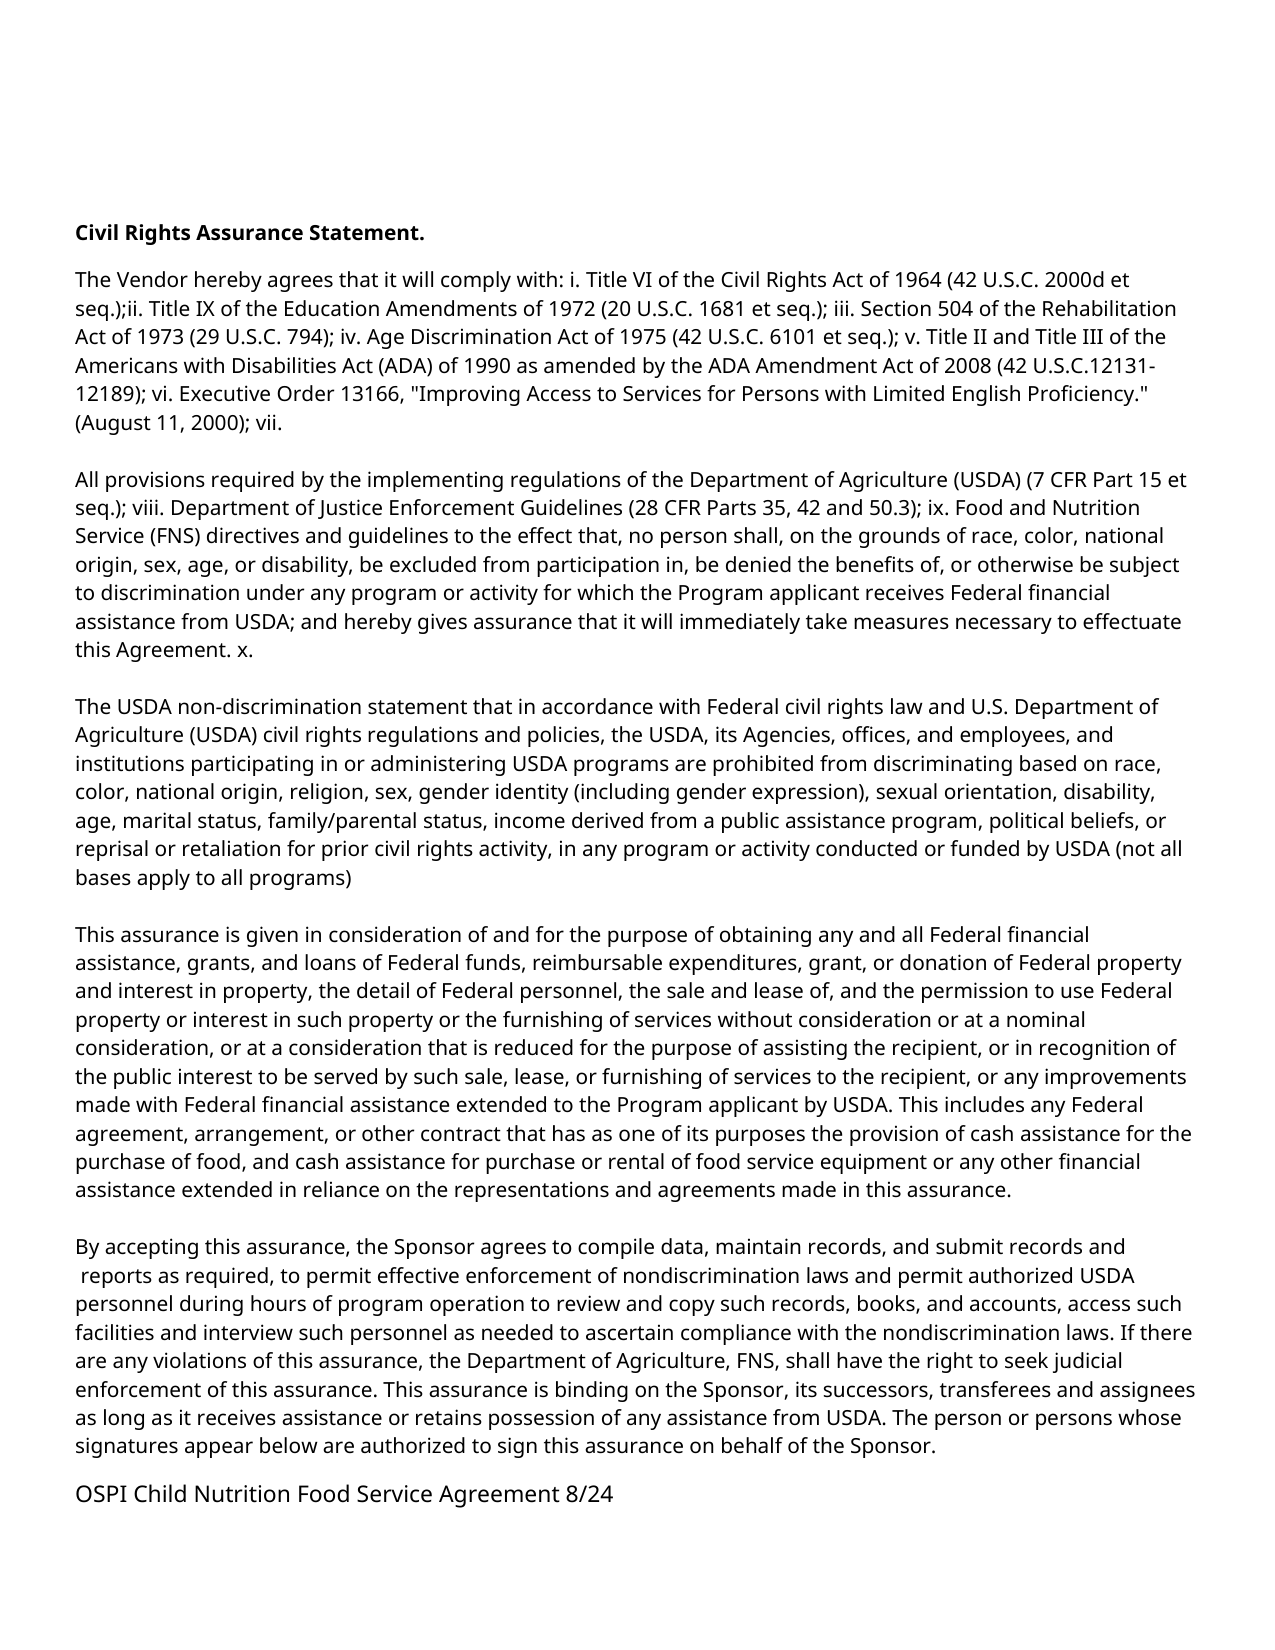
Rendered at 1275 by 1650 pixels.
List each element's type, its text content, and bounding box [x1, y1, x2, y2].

text The USDA non-discrimination statement that in accordance with Federal civil rights law and U.S. Department of Agriculture (USDA) civil rights regulations and policies, the USDA, its Agencies, offices, and employees, and institutions participating in or administering USDA programs are prohibited from discriminating based on race, color, national origin, religion, sex, gender identity (including gender expression), sexual orientation, disability, age, marital status, family/parental status, income derived from a public assistance program, political beliefs, or reprisal or retaliation for prior civil rights activity, in any program or activity conducted or funded by USDA (not all bases apply to all programs) [75, 692, 1200, 891]
text By accepting this assurance, the Sponsor agrees to compile data, maintain records, and submit records and [75, 1232, 1200, 1261]
text Civil Rights Assurance Statement. [75, 218, 1200, 247]
text This assurance is given in consideration of and for the purpose of obtaining any and all Federal financial assistance, grants, and loans of Federal funds, reimbursable expenditures, grant, or donation of Federal property and interest in property, the detail of Federal personnel, the sale and lease of, and the permission to use Federal property or interest in such property or the furnishing of services without consideration or at a nominal consideration, or at a consideration that is reduced for the purpose of assisting the recipient, or in recognition of the public interest to be served by such sale, lease, or furnishing of services to the recipient, or any improvements made with Federal financial assistance extended to the Program applicant by USDA. This includes any Federal agreement, arrangement, or other contract that has as one of its purposes the provision of cash assistance for the purchase of food, and cash assistance for purchase or rental of food service equipment or any other financial assistance extended in reliance on the representations and agreements made in this assurance. [75, 920, 1200, 1204]
text The Vendor hereby agrees that it will comply with: i. Title VI of the Civil Rights Act of 1964 (42 U.S.C. 2000d et seq.);ii. Title IX of the Education Amendments of 1972 (20 U.S.C. 1681 et seq.); iii. Section 504 of the Rehabilitation Act of 1973 (29 U.S.C. 794); iv. Age Discrimination Act of 1975 (42 U.S.C. 6101 et seq.); v. Title II and Title III of the Americans with Disabilities Act (ADA) of 1990 as amended by the ADA Amendment Act of 2008 (42 U.S.C.12131-12189); vi. Executive Order 13166, "Improving Access to Services for Persons with Limited English Proficiency." (August 11, 2000); vii. [75, 266, 1200, 436]
text All provisions required by the implementing regulations of the Department of Agriculture (USDA) (7 CFR Part 15 et seq.); viii. Department of Justice Enforcement Guidelines (28 CFR Parts 35, 42 and 50.3); ix. Food and Nutrition Service (FNS) directives and guidelines to the effect that, no person shall, on the grounds of race, color, national origin, sex, age, or disability, be excluded from participation in, be denied the benefits of, or otherwise be subject to discrimination under any program or activity for which the Program applicant receives Federal financial assistance from USDA; and hereby gives assurance that it will immediately take measures necessary to effectuate this Agreement. x. [75, 465, 1200, 664]
text reports as required, to permit effective enforcement of nondiscrimination laws and permit authorized USDA personnel during hours of program operation to review and copy such records, books, and accounts, access such facilities and interview such personnel as needed to ascertain compliance with the nondiscrimination laws. If there are any violations of this assurance, the Department of Agriculture, FNS, shall have the right to seek judicial enforcement of this assurance. This assurance is binding on the Sponsor, its successors, transferees and assignees as long as it receives assistance or retains possession of any assistance from USDA. The person or persons whose signatures appear below are authorized to sign this assurance on behalf of the Sponsor. [75, 1261, 1200, 1460]
